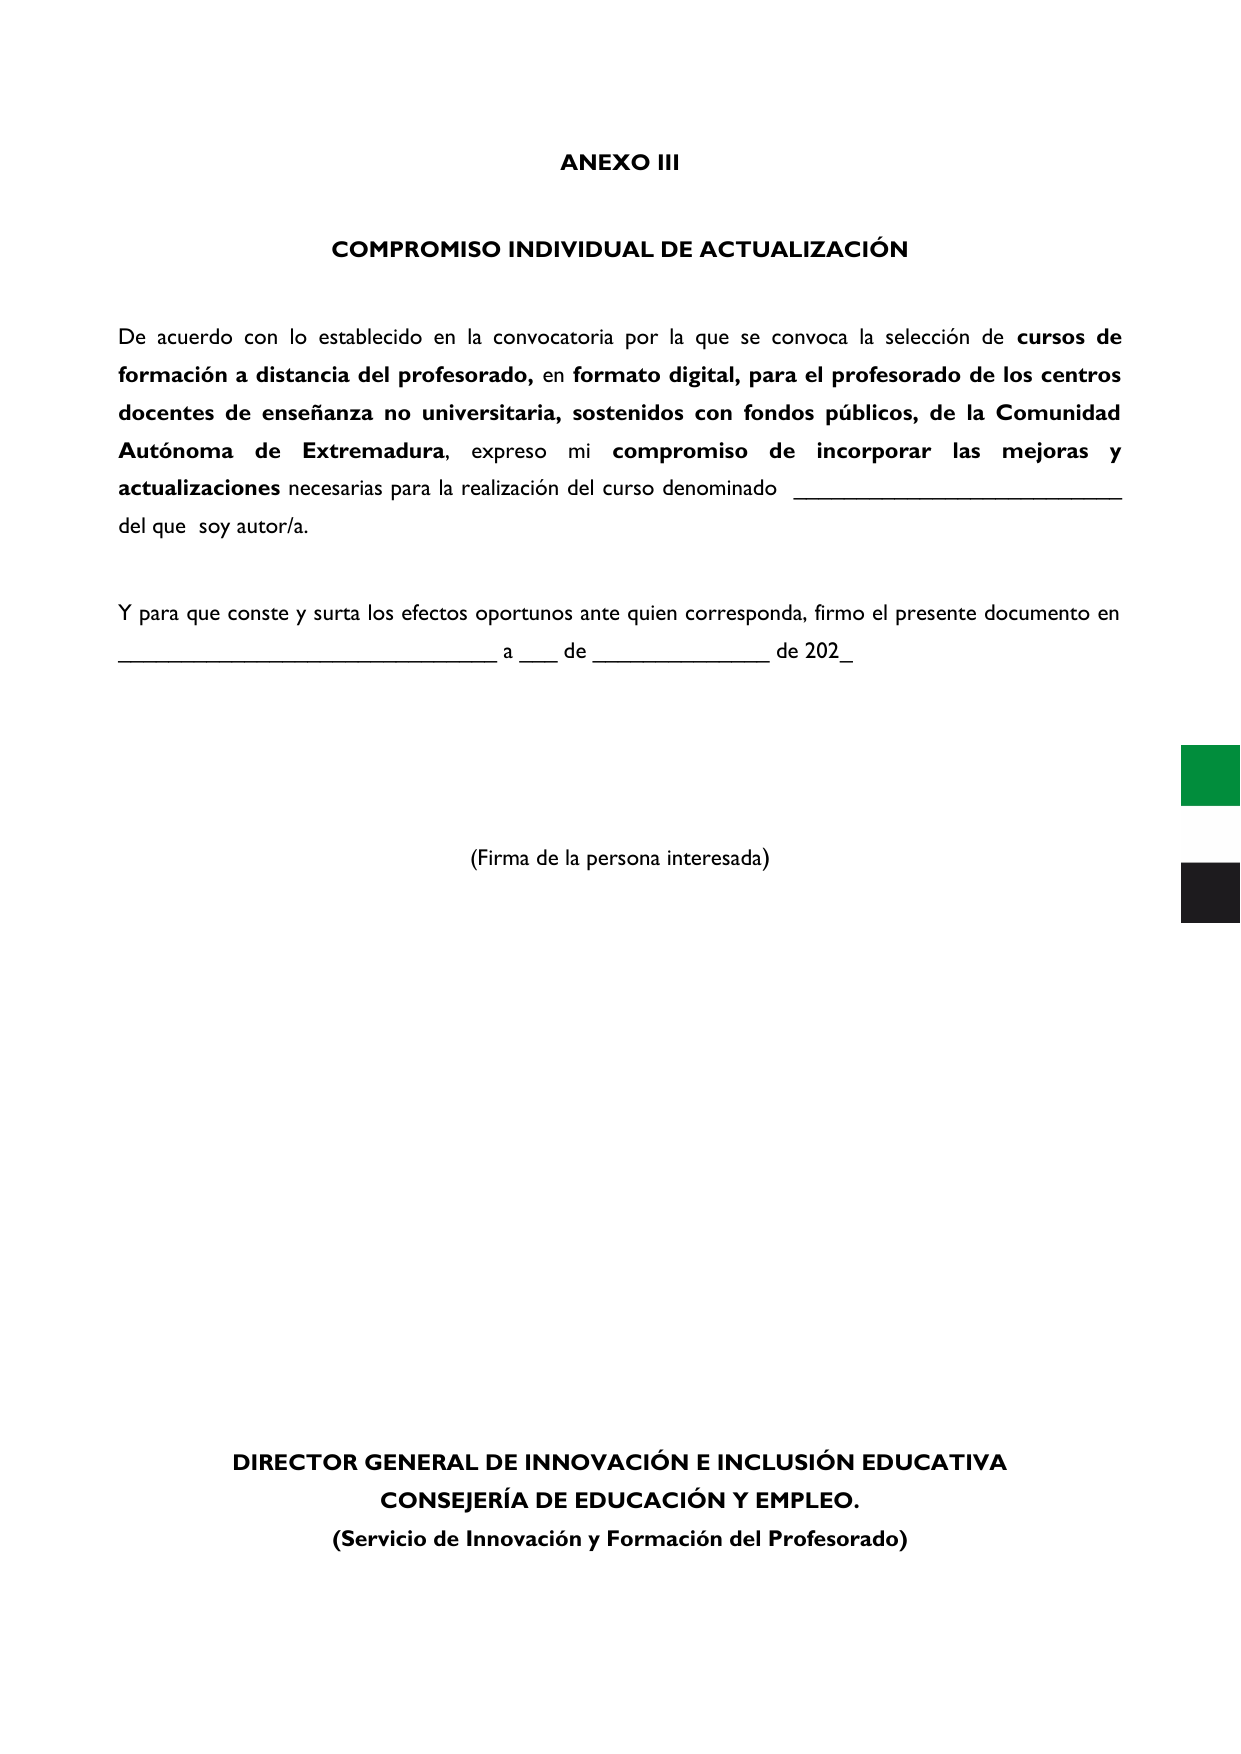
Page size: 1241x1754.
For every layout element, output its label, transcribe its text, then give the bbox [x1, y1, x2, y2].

picture [1181, 745, 1240, 923]
text DIRECTOR GENERAL DE INNOVACIÓN E INCLUSIÓN EDUCATIVA [118, 1447, 1122, 1478]
text CONSEJERÍA DE EDUCACIÓN Y EMPLEO. [118, 1485, 1122, 1516]
text De acuerdo con lo establecido en la convocatoria por la que se convoca la selección de cursos de formación a distancia del profesorado, en formato digital, para el profesorado de los centros docentes de enseñanza no universitaria, sostenidos con fondos públicos, de la Comunidad Autónoma de Extremadura, expreso mi compromiso de incorporar las mejoras y actualizaciones necesarias para la realización del curso denominado __________________________ del que soy autor/a. [118, 321, 1122, 541]
text ANEXO III [118, 147, 1122, 178]
text (Firma de la persona interesada) [118, 839, 1122, 874]
text COMPROMISO INDIVIDUAL DE ACTUALIZACIÓN [118, 234, 1122, 265]
text (Servicio de Innovación y Formación del Profesorado) [118, 1522, 1122, 1554]
text Y para que conste y surta los efectos oportunos ante quien corresponda, firmo el presente documento en ______________________________ a ___ de ______________ de 202_ [118, 597, 1122, 666]
